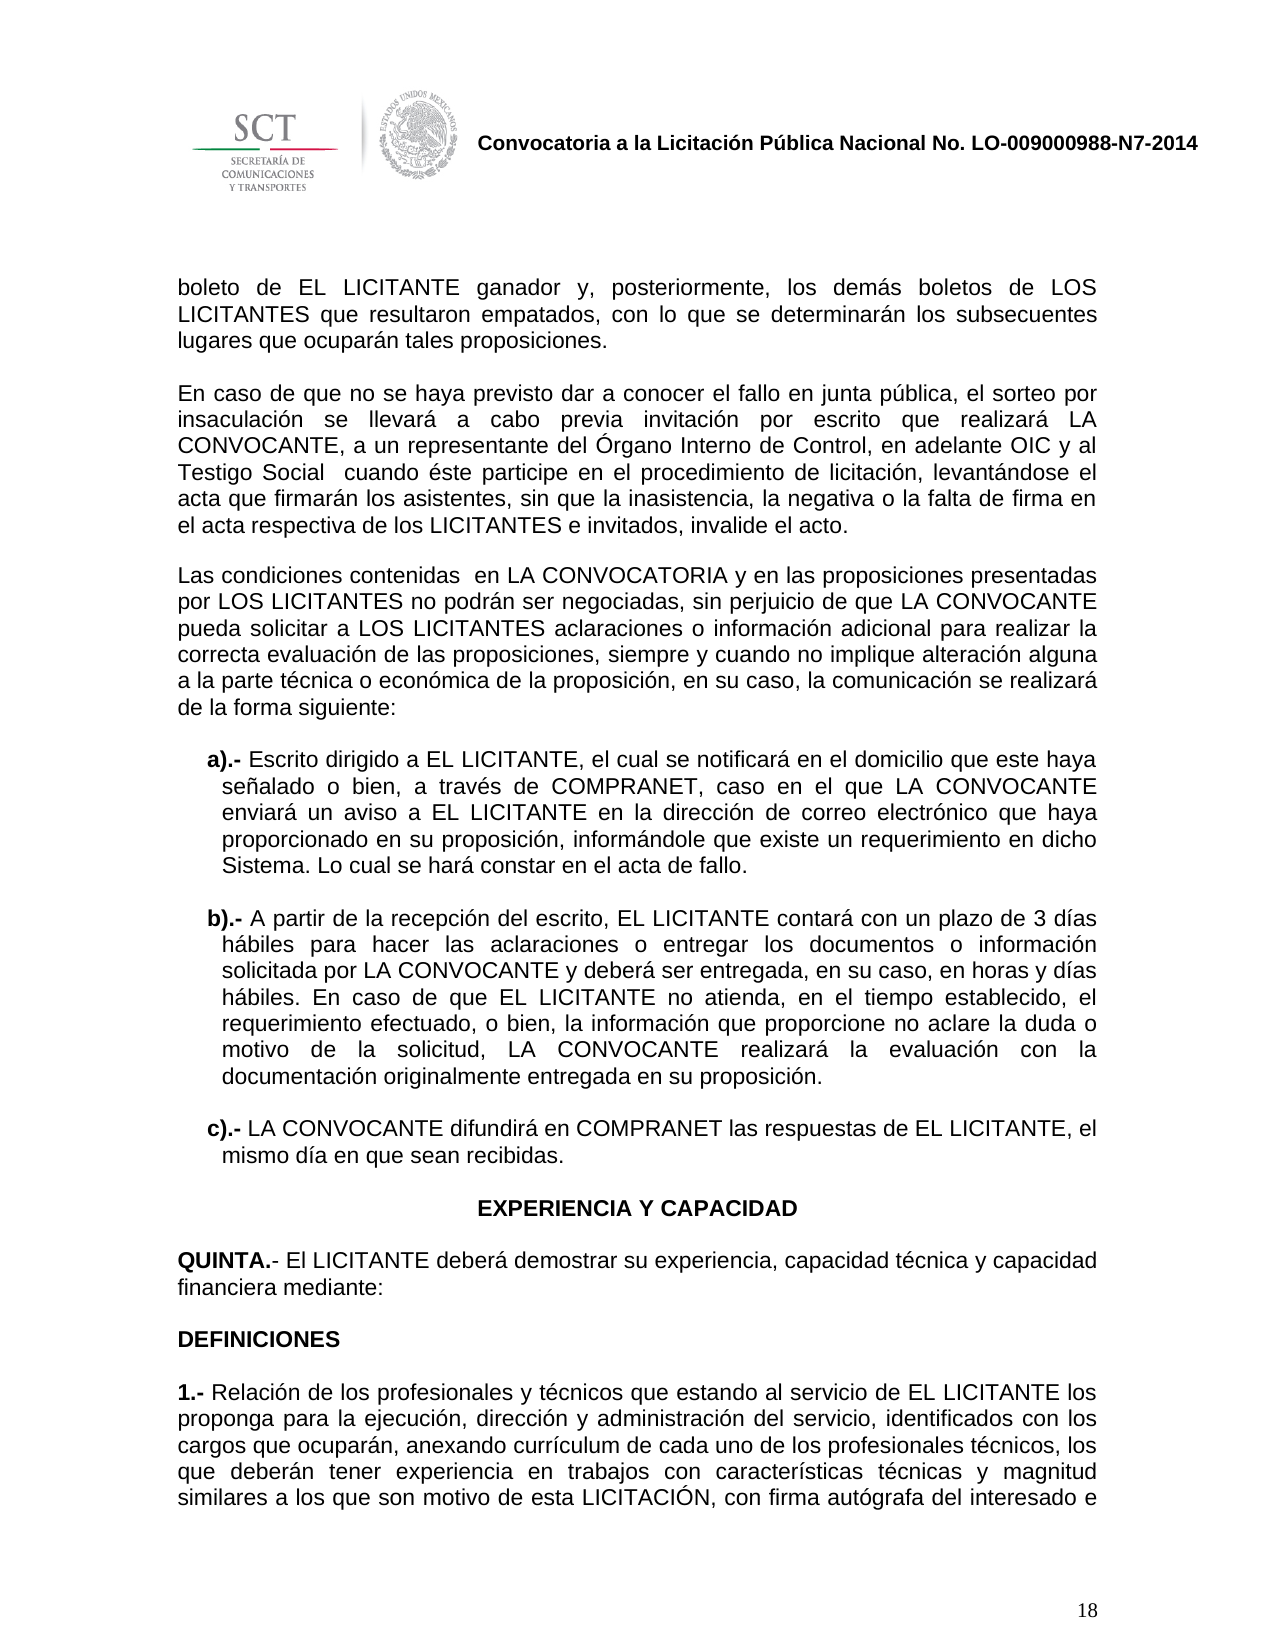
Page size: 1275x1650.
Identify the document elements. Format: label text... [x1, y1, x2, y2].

picture [177, 75, 463, 196]
text DEFINICIONES [177, 1326, 1098, 1353]
text EXPERIENCIA Y CAPACIDAD [177, 1194, 1098, 1221]
text En caso de que no se haya previsto dar a conocer el fallo en junta pública, el sorteo por insaculación se llevará a cabo previa invitación por escrito que realizará LA CONVOCANTE, a un representante del Órgano Interno de Control, en adelante OIC y al Testigo Social cuando éste participe en el procedimiento de licitación, levantándose el acta que firmarán los asistentes, sin que la inasistencia, la negativa o la falta de firma en el acta respectiva de los LICITANTES e invitados, invalide el acto. [177, 380, 1098, 538]
text Las condiciones contenidas en LA CONVOCATORIA y en las proposiciones presentadas por LOS LICITANTES no podrán ser negociadas, sin perjuicio de que LA CONVOCANTE pueda solicitar a LOS LICITANTES aclaraciones o información adicional para realizar la correcta evaluación de las proposiciones, siempre y cuando no implique alteración alguna a la parte técnica o económica de la proposición, en su caso, la comunicación se realizará de la forma siguiente: [177, 562, 1098, 720]
text a).- Escrito dirigido a EL LICITANTE, el cual se notificará en el domicilio que este haya señalado o bien, a través de COMPRANET, caso en el que LA CONVOCANTE enviará un aviso a EL LICITANTE en la dirección de correo electrónico que haya proporcionado en su proposición, informándole que existe un requerimiento en dicho Sistema. Lo cual se hará constar en el acta de fallo. [207, 746, 1098, 878]
text b).- A partir de la recepción del escrito, EL LICITANTE contará con un plazo de 3 días hábiles para hacer las aclaraciones o entregar los documentos o información solicitada por LA CONVOCANTE y deberá ser entregada, en su caso, en horas y días hábiles. En caso de que EL LICITANTE no atienda, en el tiempo establecido, el requerimiento efectuado, o bien, la información que proporcione no aclare la duda o motivo de la solicitud, LA CONVOCANTE realizará la evaluación con la documentación originalmente entregada en su proposición. [207, 904, 1098, 1089]
text QUINTA.- El LICITANTE deberá demostrar su experiencia, capacidad técnica y capacidad financiera mediante: [177, 1247, 1098, 1300]
text c).- LA CONVOCANTE difundirá en COMPRANET las respuestas de EL LICITANTE, el mismo día en que sean recibidas. [207, 1115, 1098, 1168]
